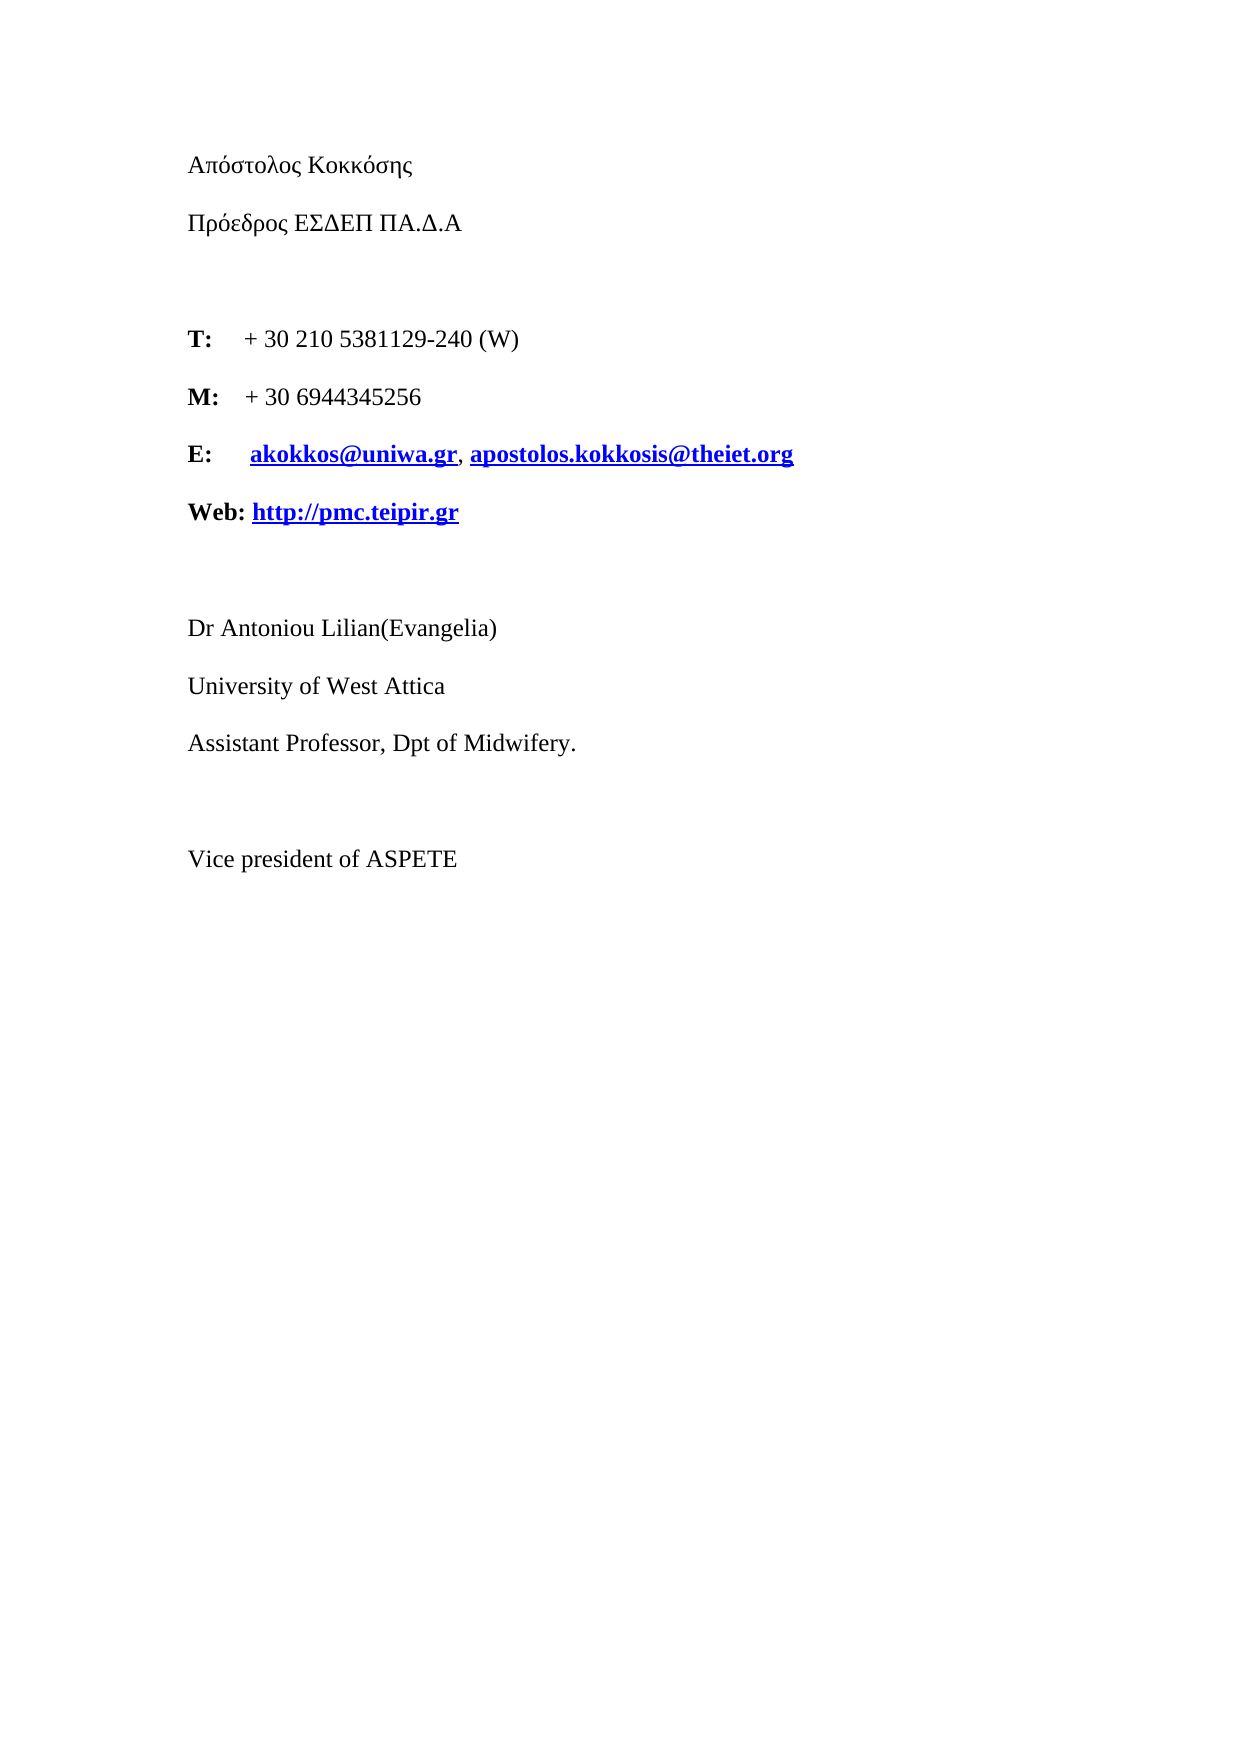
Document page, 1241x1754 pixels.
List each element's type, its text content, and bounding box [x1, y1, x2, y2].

text Πρόεδρος ΕΣΔΕΠ ΠΑ.Δ.Α [187, 208, 1053, 237]
text Dr Antoniou Lilian(Evangelia) University of West Attica Assistant Professor, Dpt of Midwifery. [187, 613, 1053, 757]
text Μ: + 30 6944345256 [187, 382, 1053, 410]
text Web: http://pmc.teipir.gr [187, 497, 1053, 526]
text Vice president of ASPETE [187, 844, 1053, 873]
text Απόστολος Κοκκόσης [187, 150, 1053, 179]
text Ε: akokkos@uniwa.gr, apostolos.kokkosis@theiet.org [187, 439, 1053, 468]
text Τ: + 30 210 5381129-240 (W) [187, 324, 1053, 352]
